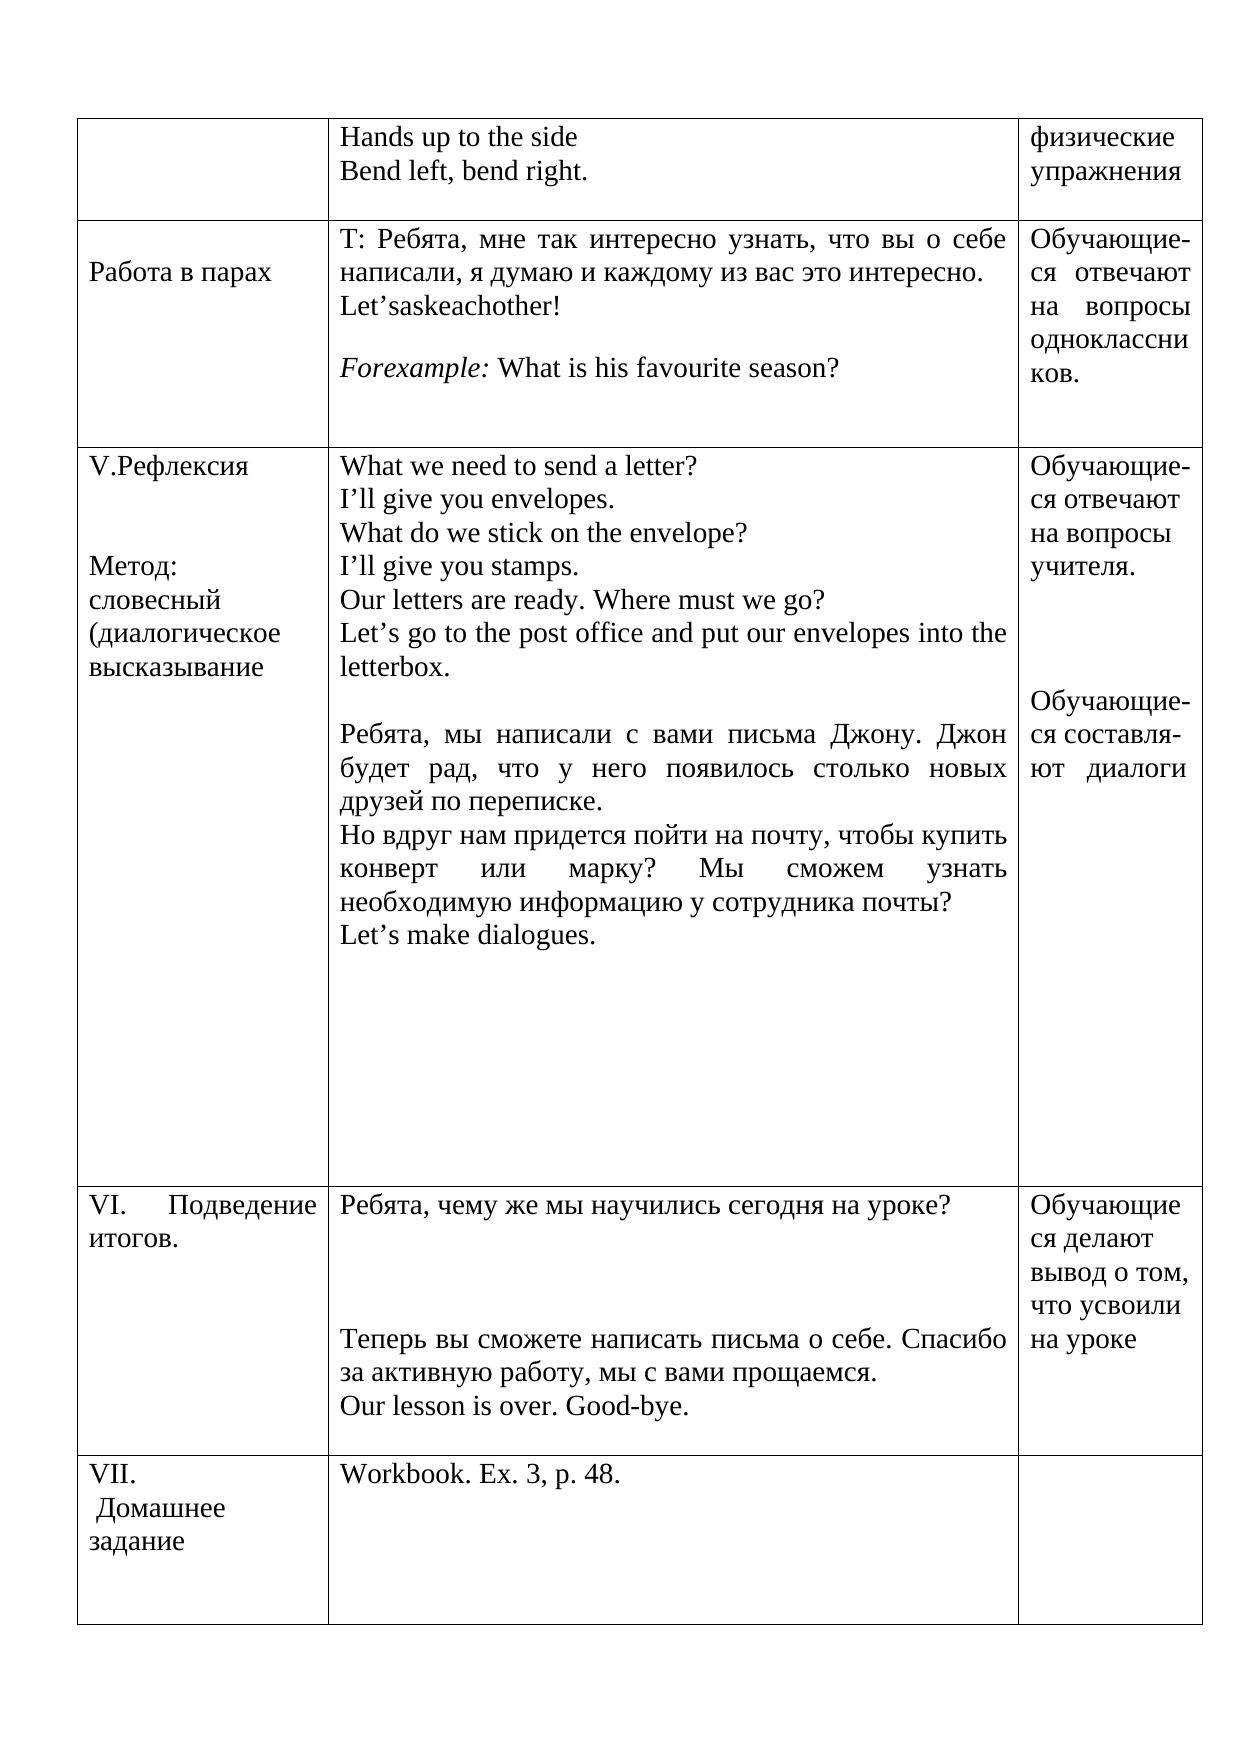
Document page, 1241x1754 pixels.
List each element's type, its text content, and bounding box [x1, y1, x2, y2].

table_cell What we need to send a letter? I’ll give you envelopes. What do we stick on the envelope? I’ll give you stamps. Our letters are ready. Where must we go? Let’s go to the post office and put our envelopes into the letterbox. Ребята, мы написали с вами письма Джону. Джон будет рад, что у него появилось столько новых друзей по переписке. Но вдруг нам придется пойти на почту, чтобы купить конверт или марку? Мы сможем узнать необходимую информацию у сотрудника почты? Let’s make dialogues. [329, 448, 1018, 1186]
table_cell Обучающие-ся отвечают на вопросы учителя. Обучающие-ся составля-ют диалоги [1019, 448, 1202, 1186]
table_cell Обучающие-ся отвечают на вопросы одноклассников. [1019, 221, 1202, 447]
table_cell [78, 119, 328, 220]
table_cell [1019, 1456, 1202, 1624]
table_cell Ребята, чему же мы научились сегодня на уроке? Теперь вы сможете написать письма о себе. Спасибо за активную работу, мы с вами прощаемся. Our lesson is over. Good-bye. [329, 1187, 1018, 1455]
table_cell Работа в парах [78, 221, 328, 447]
table_cell T: Ребята, мне так интересно узнать, что вы о себе написали, я думаю и каждому из вас это интересно. Let’saskeachother! Forexample: What is his favourite season? [329, 221, 1018, 447]
table_cell V.Рефлексия Метод: словесный (диалогическое высказывание [78, 448, 328, 1186]
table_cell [78, 1456, 328, 1624]
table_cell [329, 1456, 1018, 1624]
table_cell VI. Подведение итогов. [78, 1187, 328, 1455]
table_cell Обучающиеся делают вывод о том, что усвоили на уроке [1019, 1187, 1202, 1455]
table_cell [329, 119, 1018, 220]
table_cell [1019, 119, 1202, 220]
